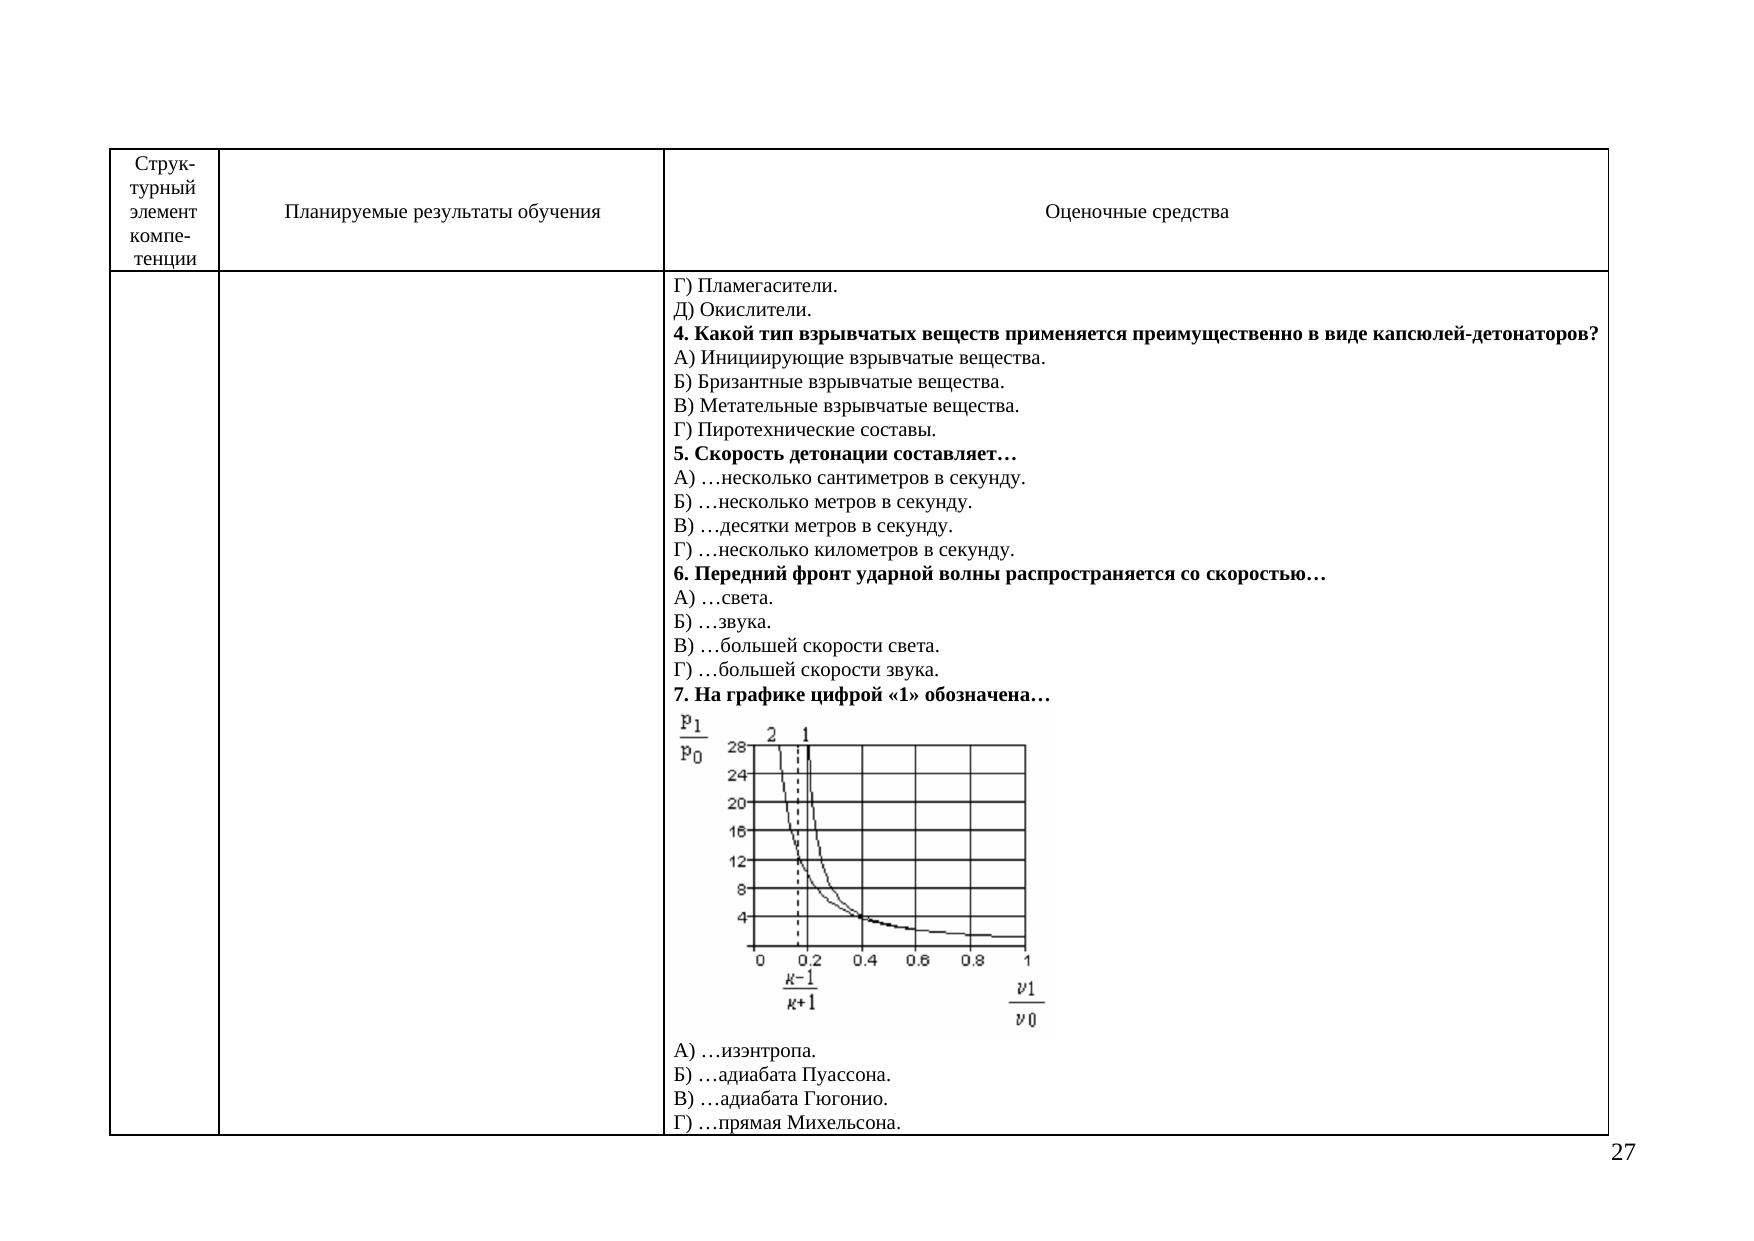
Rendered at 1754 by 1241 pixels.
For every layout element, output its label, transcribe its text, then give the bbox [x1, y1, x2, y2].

table_header Струк- турный элемент компе- тенции [111, 150, 218, 269]
table_cell [220, 272, 663, 1134]
table_header Планируемые результаты обучения [220, 150, 663, 269]
table_cell Г) Пламегасители. Д) Окислители. 4. Какой тип взрывчатых веществ применяется преимущественно в виде капсюлей-детонаторов? A) Инициирующие взрывчатые вещества. Б) Бризантные взрывчатые вещества. В) Метательные взрывчатые вещества. Г) Пиротехнические составы. 5. Скорость детонации составляет… A) …несколько сантиметров в секунду. Б) …несколько метров в секунду. В) …десятки метров в секунду. Г) …несколько километров в секунду. Передний фронт ударной волны распространяется со скоростью… А) …света. Б) …звука. В) …большей скорости света. Г) …большей скорости звука. На графике цифрой «1» обозначена… A) …изэнтропа. Б) …адиабата Пуассона. В) …адиабата Гюгонио. Г) …прямая Михельсона. [665, 272, 1608, 1134]
picture [673, 706, 1057, 1039]
table_header Оценочные средства [665, 150, 1608, 269]
table_cell [111, 272, 218, 1134]
